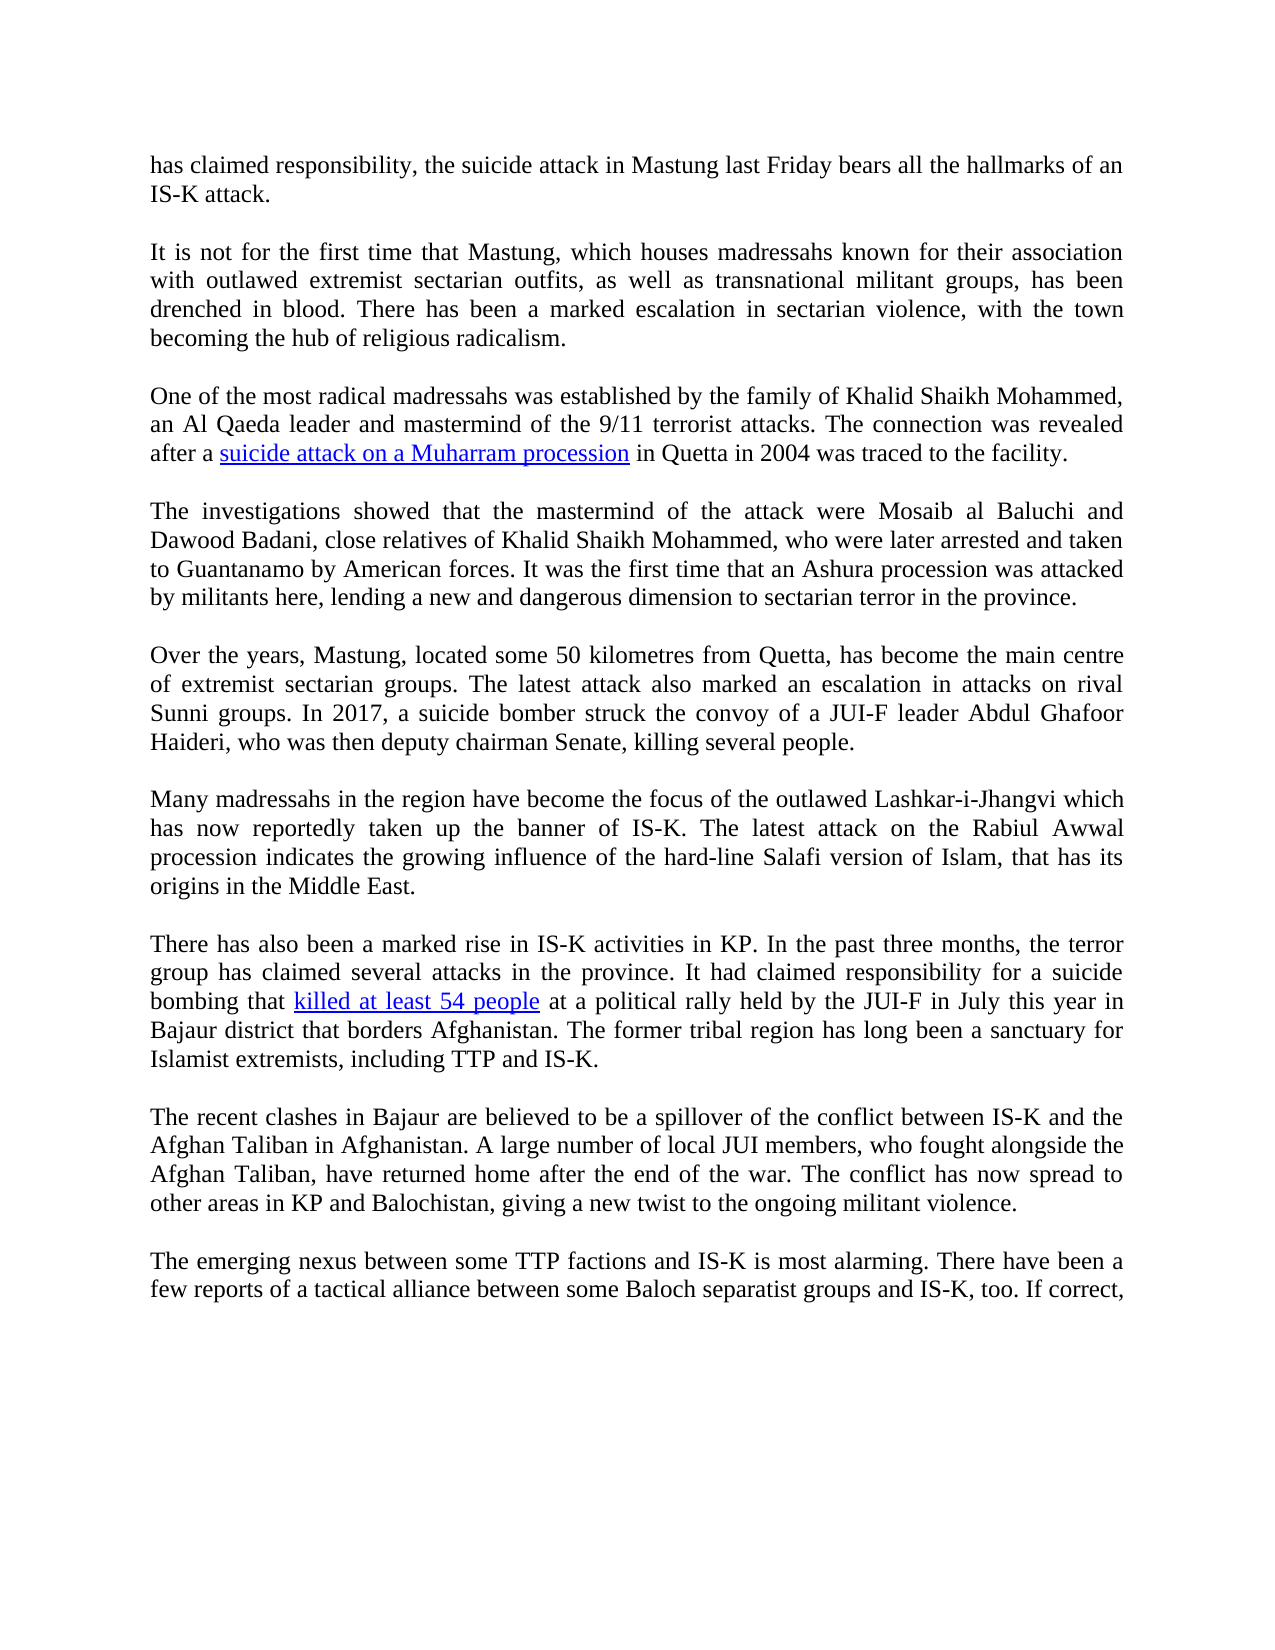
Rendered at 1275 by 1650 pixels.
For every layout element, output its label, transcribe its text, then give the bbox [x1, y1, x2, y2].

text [150, 150, 1125, 207]
text The recent clashes in Bajaur are believed to be a spillover of the conflict between IS-K and the Afghan Taliban in Afghanistan. A large number of local JUI members, who fought alongside the Afghan Taliban, have returned home after the end of the war. The conflict has now spread to other areas in KP and Balochistan, giving a new twist to the ongoing militant violence. [150, 1102, 1125, 1217]
text One of the most radical madressahs was established by the family of Khalid Shaikh Mohammed, an Al Qaeda leader and mastermind of the 9/11 terrorist attacks. The connection was revealed after a suicide attack on a Muharram procession in Quetta in 2004 was traced to the facility. [150, 381, 1125, 467]
text Over the years, Mastung, located some 50 kilometres from Quetta, has become the main centre of extremist sectarian groups. The latest attack also marked an escalation in attacks on rival Sunni groups. In 2017, a suicide bomber struck the convoy of a JUI-F leader Abdul Ghafoor Haideri, who was then deputy chairman Senate, killing several people. [150, 640, 1125, 755]
text Many madressahs in the region have become the focus of the outlawed Lashkar-i-Jhangvi which has now reportedly taken up the banner of IS-K. The latest attack on the Rabiul Awwal procession indicates the growing influence of the hard-line Salafi version of Islam, that has its origins in the Middle East. [150, 784, 1125, 899]
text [150, 1246, 1125, 1303]
text It is not for the first time that Mastung, which houses madressahs known for their association with outlawed extremist sectarian outfits, as well as transnational militant groups, has been drenched in blood. There has been a marked escalation in sectarian violence, with the town becoming the hub of religious radicalism. [150, 237, 1125, 352]
text There has also been a marked rise in IS-K activities in KP. In the past three months, the terror group has claimed several attacks in the province. It had claimed responsibility for a suicide bombing that killed at least 54 people at a political rally held by the JUI-F in July this year in Bajaur district that borders Afghanistan. The former tribal region has long been a sanctuary for Islamist extremists, including TTP and IS-K. [150, 929, 1125, 1072]
text The investigations showed that the mastermind of the attack were Mosaib al Baluchi and Dawood Badani, close relatives of Khalid Shaikh Mohammed, who were later arrested and taken to Guantanamo by American forces. It was the first time that an Ashura procession was attacked by militants here, lending a new and dangerous dimension to sectarian terror in the province. [150, 496, 1125, 611]
